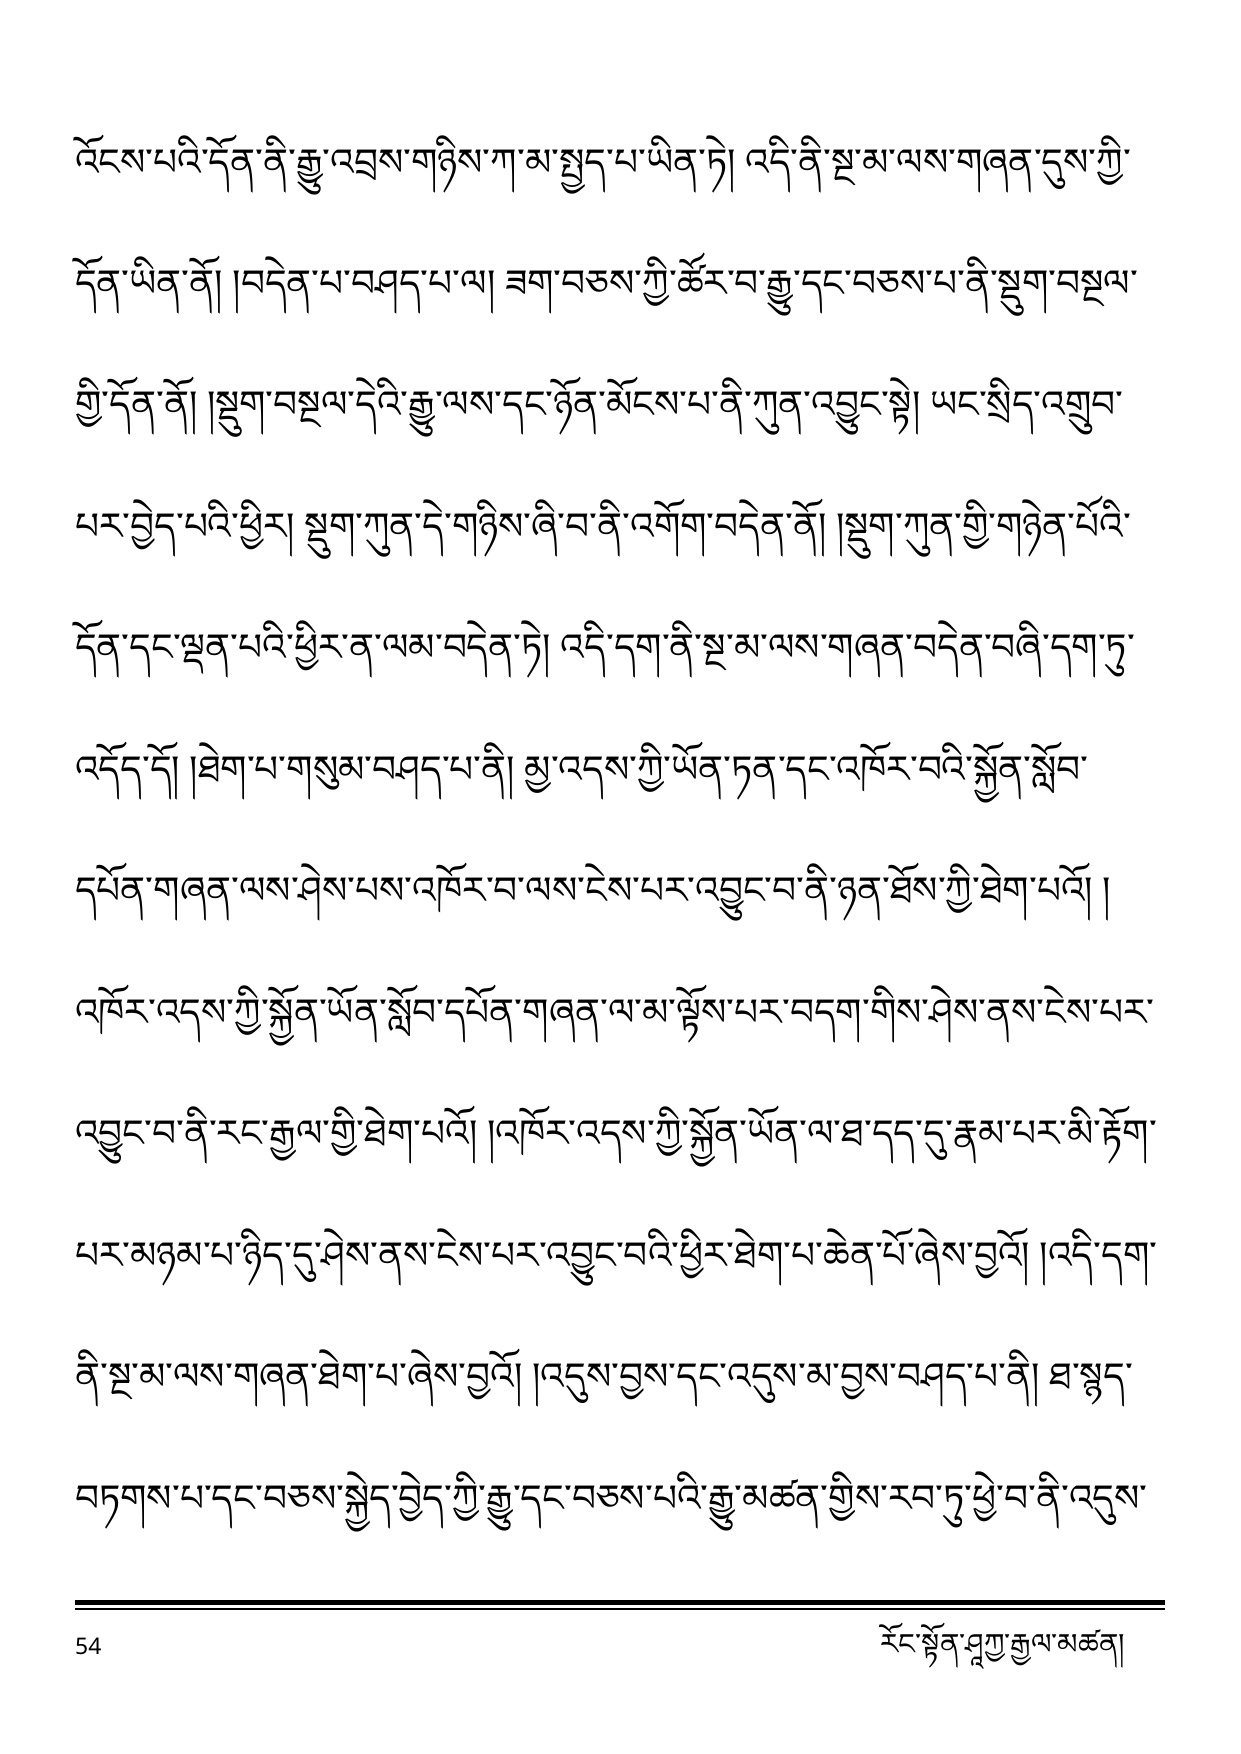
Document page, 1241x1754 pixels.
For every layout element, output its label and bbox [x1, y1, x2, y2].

text [75, 120, 1165, 1562]
